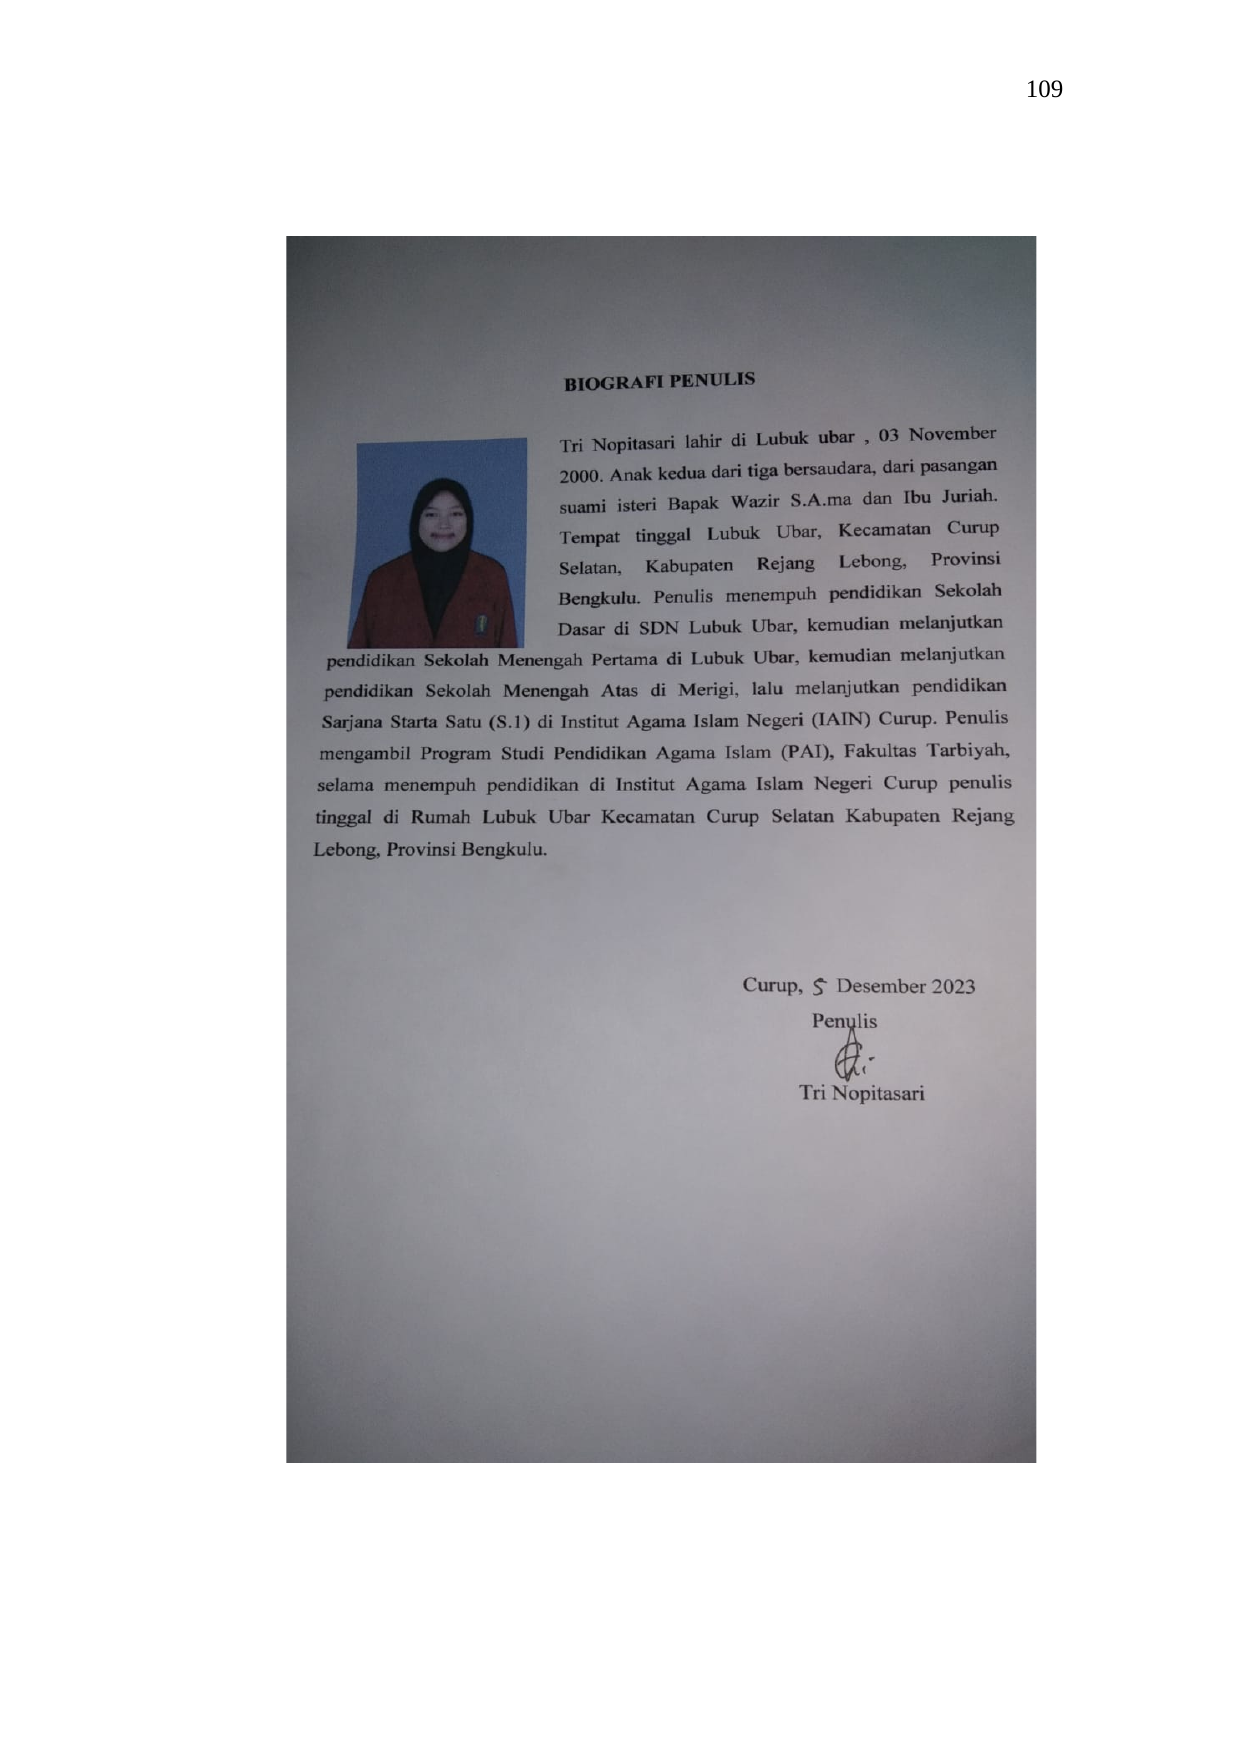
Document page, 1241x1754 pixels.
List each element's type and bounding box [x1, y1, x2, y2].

picture [286, 236, 1037, 1463]
